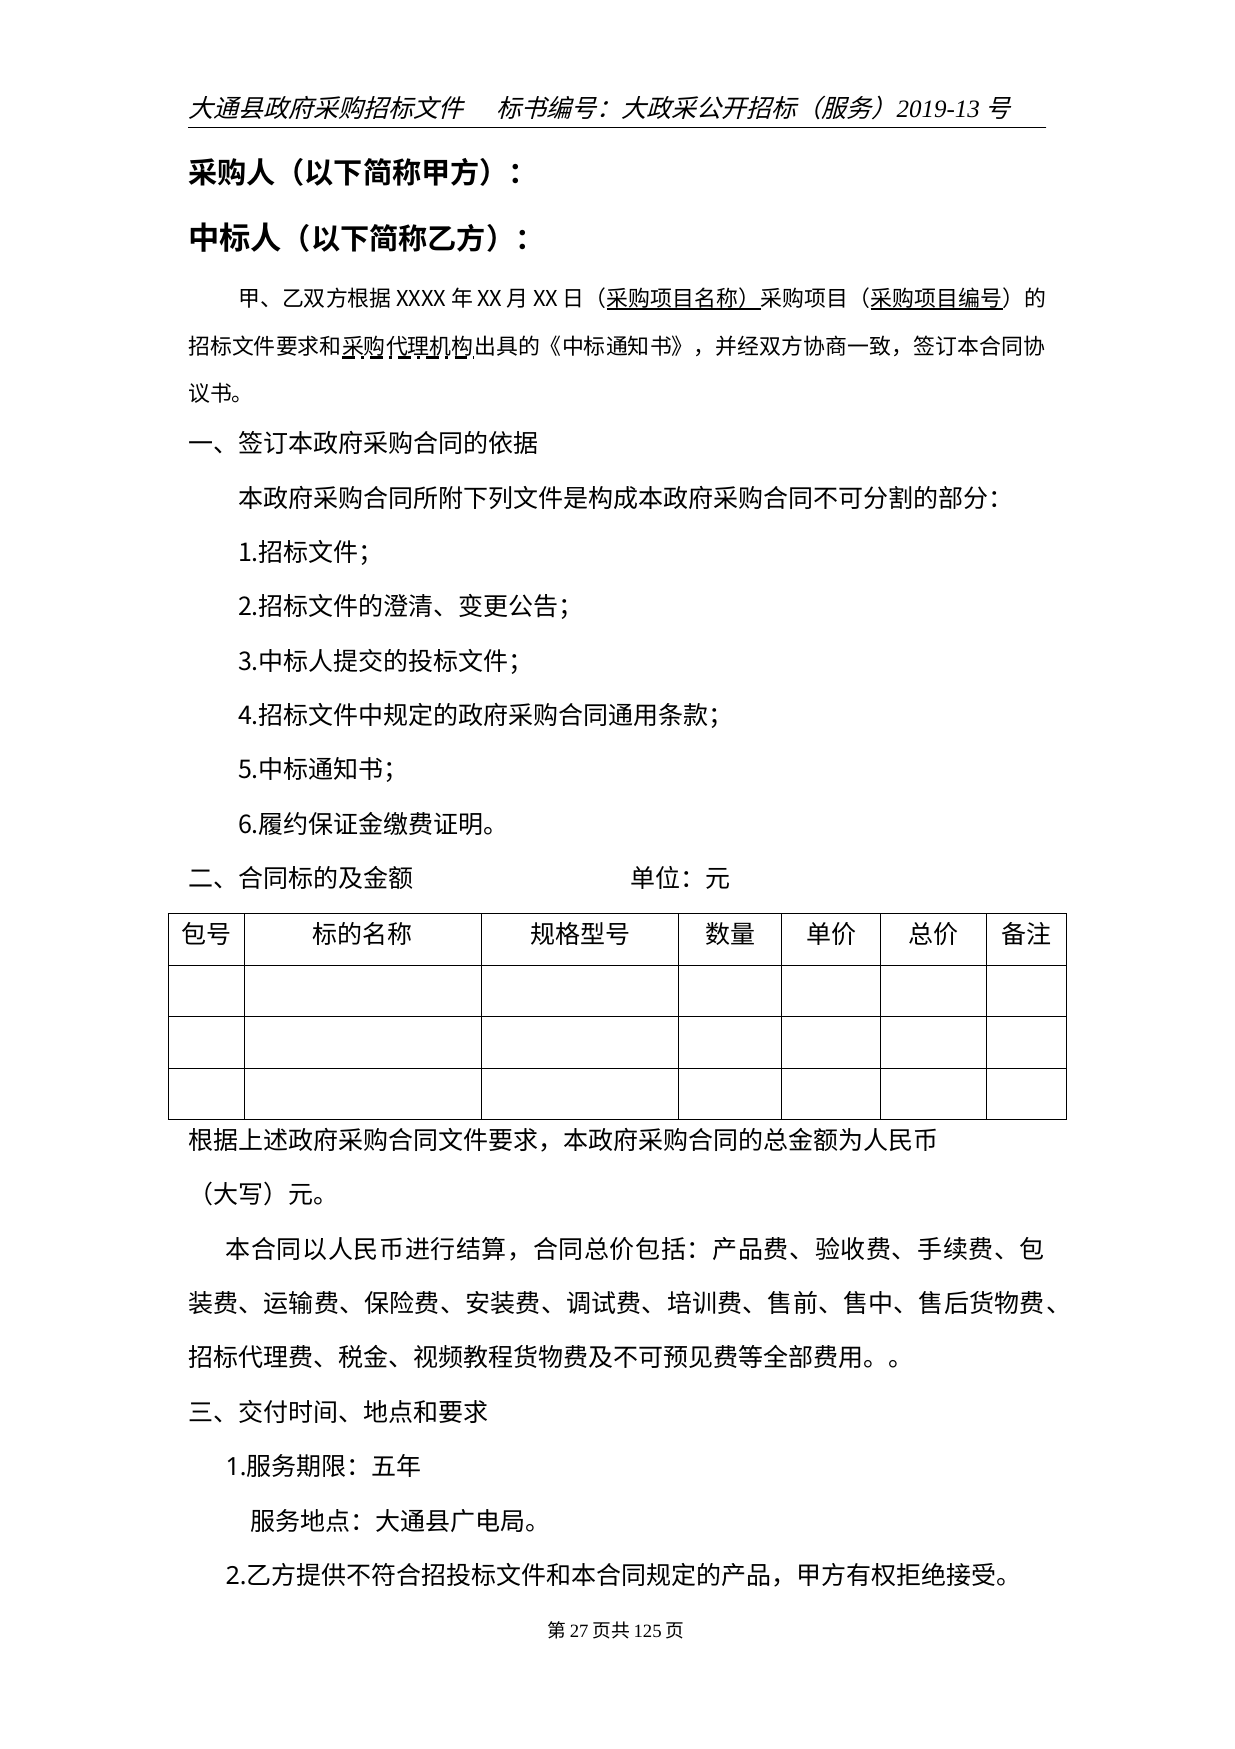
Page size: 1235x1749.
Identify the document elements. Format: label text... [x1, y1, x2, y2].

text 二、合同标的及金额 单位：元 [188, 859, 1046, 895]
table_cell [169, 1017, 244, 1068]
text 本合同以人民币进行结算，合同总价包括：产品费、验收费、手续费、包装费、运输费、保险费、安装费、调试费、培训费、售前、售中、售后货物费、招标代理费、税金、视频教程货物费及不可预见费等全部费用。。 [188, 1229, 1046, 1374]
table_header 标的名称 [245, 914, 481, 965]
table_cell [782, 966, 880, 1016]
table_header 单价 [782, 914, 880, 965]
table_cell [245, 1017, 481, 1068]
table_cell [482, 966, 678, 1016]
text 1.服务期限：五年 [188, 1447, 1046, 1483]
text 本政府采购合同所附下列文件是构成本政府采购合同不可分割的部分： [188, 478, 1046, 514]
table_cell [482, 1069, 678, 1119]
table_header 包号 [169, 914, 244, 965]
table_cell [245, 966, 481, 1016]
table_cell [987, 1069, 1066, 1119]
table_cell [782, 1017, 880, 1068]
text 2.招标文件的澄清、变更公告； [188, 587, 1046, 623]
table_cell [881, 1069, 986, 1119]
text 2.乙方提供不符合招投标文件和本合同规定的产品，甲方有权拒绝接受。 [188, 1555, 1046, 1592]
text 甲、乙双方根据XXXX年XX月XX日（采购项目名称）采购项目（采购项目编号）的招标文件要求和采购代理机构出具的《中标通知书》，并经双方协商一致，签订本合同协议书。 [188, 281, 1046, 408]
table_header 备注 [987, 914, 1066, 965]
table_cell [987, 1017, 1066, 1068]
table_cell [482, 1017, 678, 1068]
table_cell [782, 1069, 880, 1119]
text 3.中标人提交的投标文件； [188, 641, 1046, 677]
text （大写）元。 [188, 1175, 1046, 1211]
text 中标人（以下简称乙方）： [188, 213, 1046, 259]
table_cell [679, 1017, 781, 1068]
text 4.招标文件中规定的政府采购合同通用条款； [188, 696, 1046, 732]
text 一、签订本政府采购合同的依据 [188, 424, 1046, 460]
table_cell [245, 1069, 481, 1119]
text 三、交付时间、地点和要求 [188, 1392, 1046, 1428]
table_cell [987, 966, 1066, 1016]
table_header 总价 [881, 914, 986, 965]
table_cell [169, 1069, 244, 1119]
table_cell [169, 966, 244, 1016]
text 1.招标文件； [188, 532, 1046, 569]
table_header 数量 [679, 914, 781, 965]
text 服务地点：大通县广电局。 [188, 1501, 1046, 1537]
text 5.中标通知书； [188, 750, 1046, 786]
table_cell [881, 1017, 986, 1068]
table_cell [679, 1069, 781, 1119]
text 6.履约保证金缴费证明。 [188, 804, 1046, 841]
text 根据上述政府采购合同文件要求，本政府采购合同的总金额为人民币 [188, 1120, 1046, 1157]
text 采购人（以下简称甲方）： [188, 150, 1046, 192]
table_cell [679, 966, 781, 1016]
table_cell [881, 966, 986, 1016]
table_header 规格型号 [482, 914, 678, 965]
